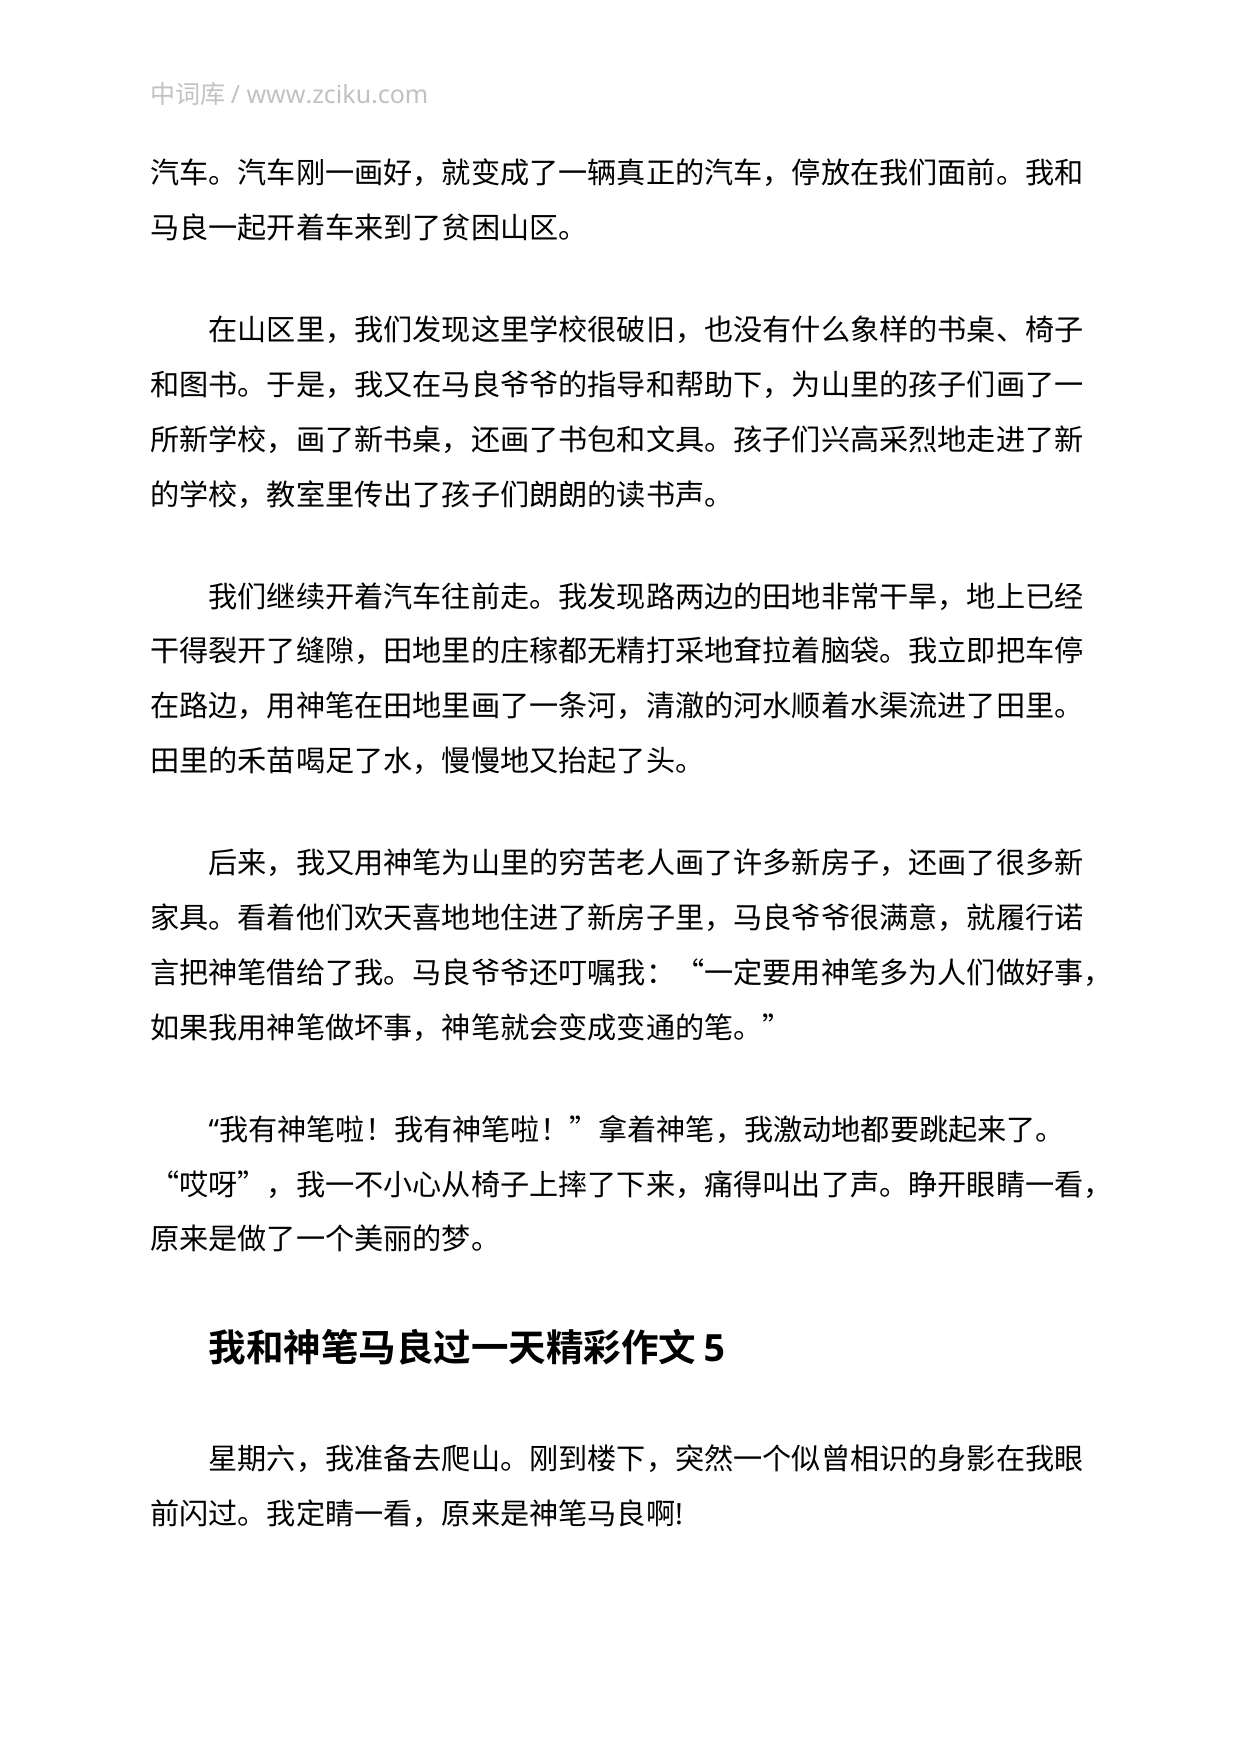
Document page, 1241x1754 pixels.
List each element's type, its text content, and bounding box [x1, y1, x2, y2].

text 星期六，我准备去爬山。刚到楼下，突然一个似曾相识的身影在我眼前闪过。我定睛一看，原来是神笔马良啊! [150, 1435, 1090, 1533]
text 在山区里，我们发现这里学校很破旧，也没有什么象样的书桌、椅子和图书。于是，我又在马良爷爷的指导和帮助下，为山里的孩子们画了一所新学校，画了新书桌，还画了书包和文具。孩子们兴高采烈地走进了新的学校，教室里传出了孩子们朗朗的读书声。 [150, 307, 1090, 514]
text 我们继续开着汽车往前走。我发现路两边的田地非常干旱，地上已经干得裂开了缝隙，田地里的庄稼都无精打采地耷拉着脑袋。我立即把车停在路边，用神笔在田地里画了一条河，清澈的河水顺着水渠流进了田里。田里的禾苗喝足了水，慢慢地又抬起了头。 [150, 573, 1090, 780]
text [150, 150, 1090, 247]
text 我和神笔马良过一天精彩作文5 [150, 1318, 1090, 1372]
text “我有神笔啦！我有神笔啦！”拿着神笔，我激动地都要跳起来了。“哎呀”，我一不小心从椅子上摔了下来，痛得叫出了声。睁开眼睛一看，原来是做了一个美丽的梦。 [150, 1106, 1090, 1258]
text 后来，我又用神笔为山里的穷苦老人画了许多新房子，还画了很多新家具。看着他们欢天喜地地住进了新房子里，马良爷爷很满意，就履行诺言把神笔借给了我。马良爷爷还叮嘱我：“一定要用神笔多为人们做好事，如果我用神笔做坏事，神笔就会变成变通的笔。” [150, 839, 1090, 1047]
